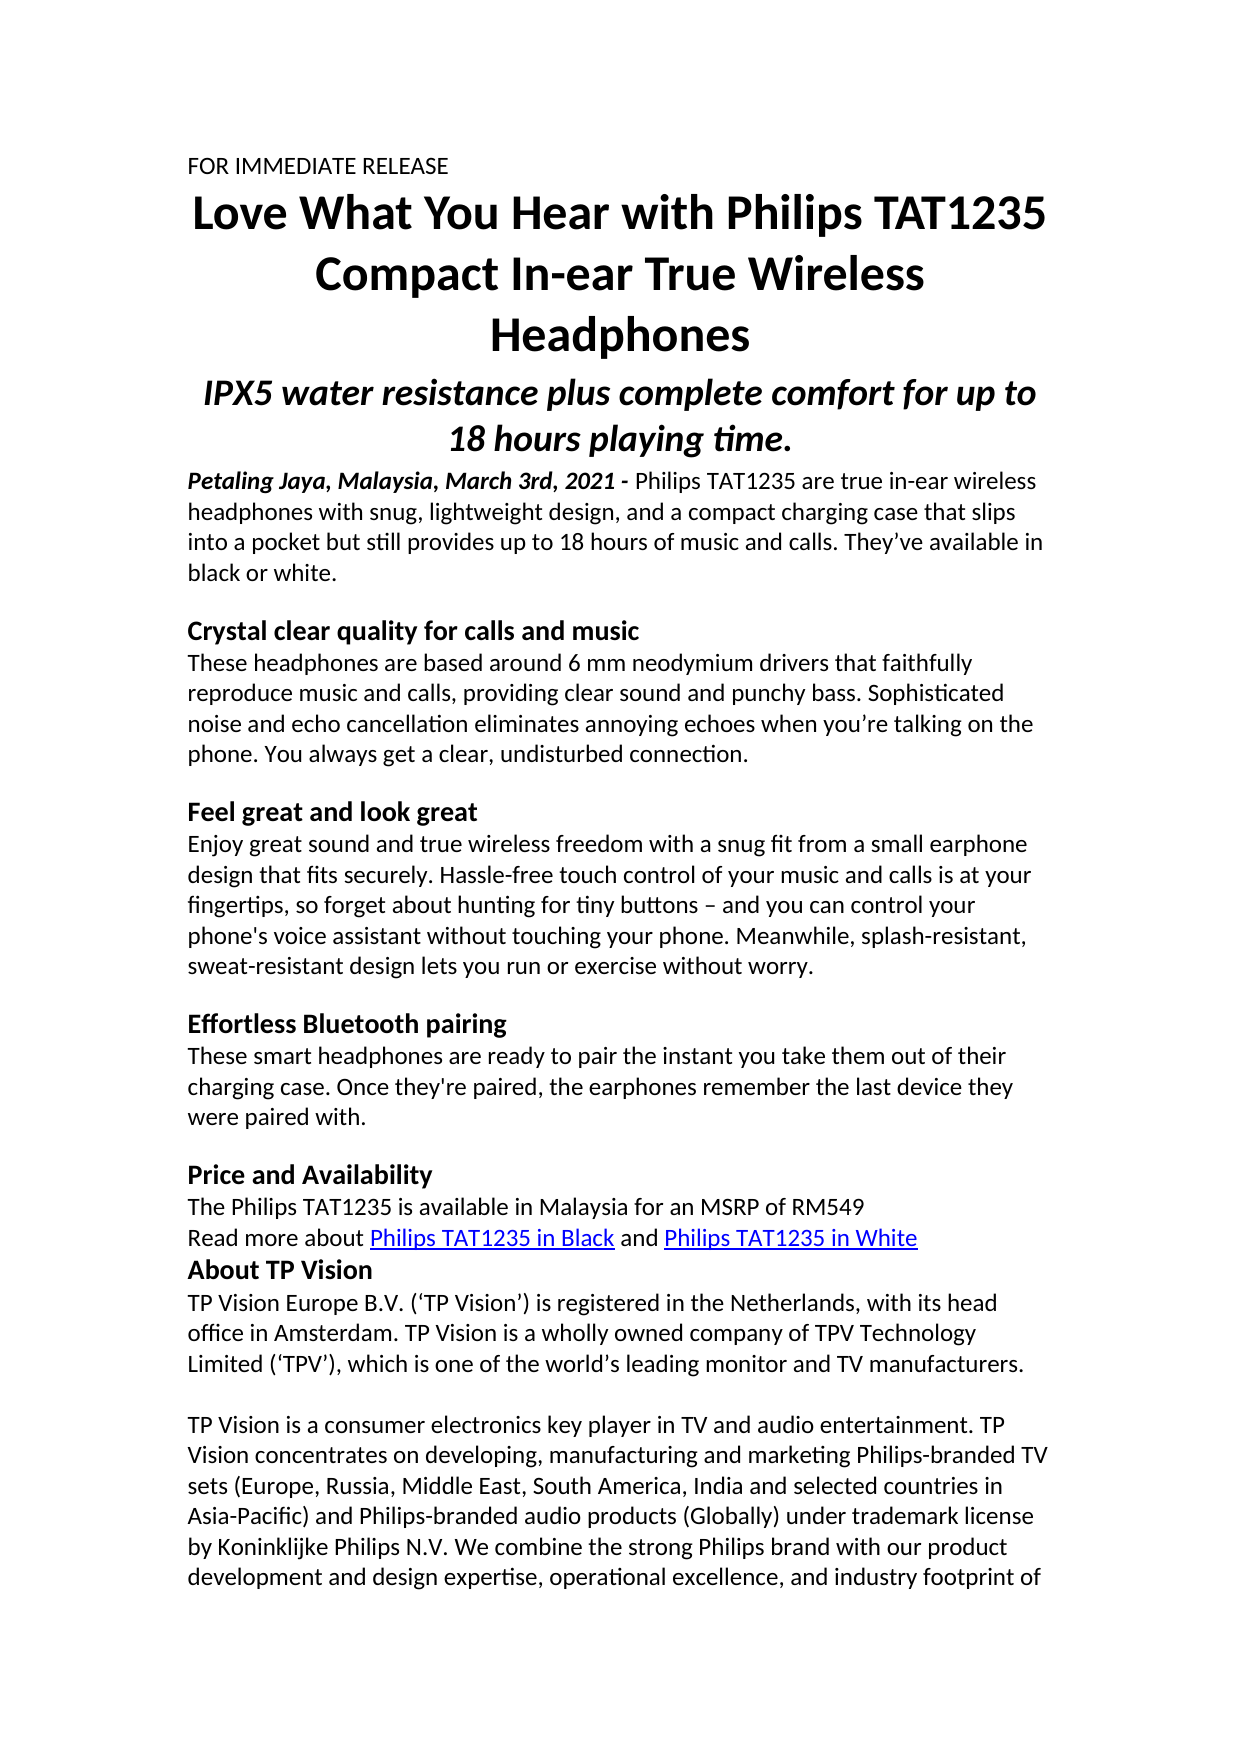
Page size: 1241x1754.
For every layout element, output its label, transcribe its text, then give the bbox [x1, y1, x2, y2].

subtitle Effortless Bluetooth pairing [187, 1006, 1053, 1040]
text FOR IMMEDIATE RELEASE [187, 150, 1053, 181]
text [187, 1287, 1053, 1592]
text Petaling Jaya, Malaysia, March 3rd, 2021 - Philips TAT1235 are true in-ear wireless headphones with snug, lightweight design, and a compact charging case that slips into a pocket but still provides up to 18 hours of music and calls. They’ve available in black or white. [187, 466, 1053, 588]
subtitle Feel great and look great [187, 794, 1053, 828]
text These headphones are based around 6 mm neodymium drivers that faithfully reproduce music and calls, providing clear sound and punchy bass. Sophisticated noise and echo cancellation eliminates annoying echoes when you’re talking on the phone. You always get a clear, undisturbed connection. [187, 647, 1053, 769]
subtitle Crystal clear quality for calls and music [187, 613, 1053, 647]
subtitle Love What You Hear with Philips TAT1235 Compact In-ear True Wireless Headphones [187, 181, 1053, 364]
subtitle Price and Availability [187, 1157, 1053, 1191]
text These smart headphones are ready to pair the instant you take them out of their charging case. Once they're paired, the earphones remember the last device they were paired with. [187, 1040, 1053, 1132]
text Enjoy great sound and true wireless freedom with a snug fit from a small earphone design that fits securely. Hassle-free touch control of your music and calls is at your fingertips, so forget about hunting for tiny buttons – and you can control your phone's voice assistant without touching your phone. Meanwhile, splash-resistant, sweat-resistant design lets you run or exercise without worry. [187, 828, 1053, 981]
subtitle IPX5 water resistance plus complete comfort for up to 18 hours playing time. [187, 369, 1053, 460]
text The Philips TAT1235 is available in Malaysia for an MSRP of RM549 Read more about Philips TAT1235 in Black and Philips TAT1235 in White [187, 1191, 1053, 1252]
subtitle About TP Vision [187, 1252, 1053, 1287]
